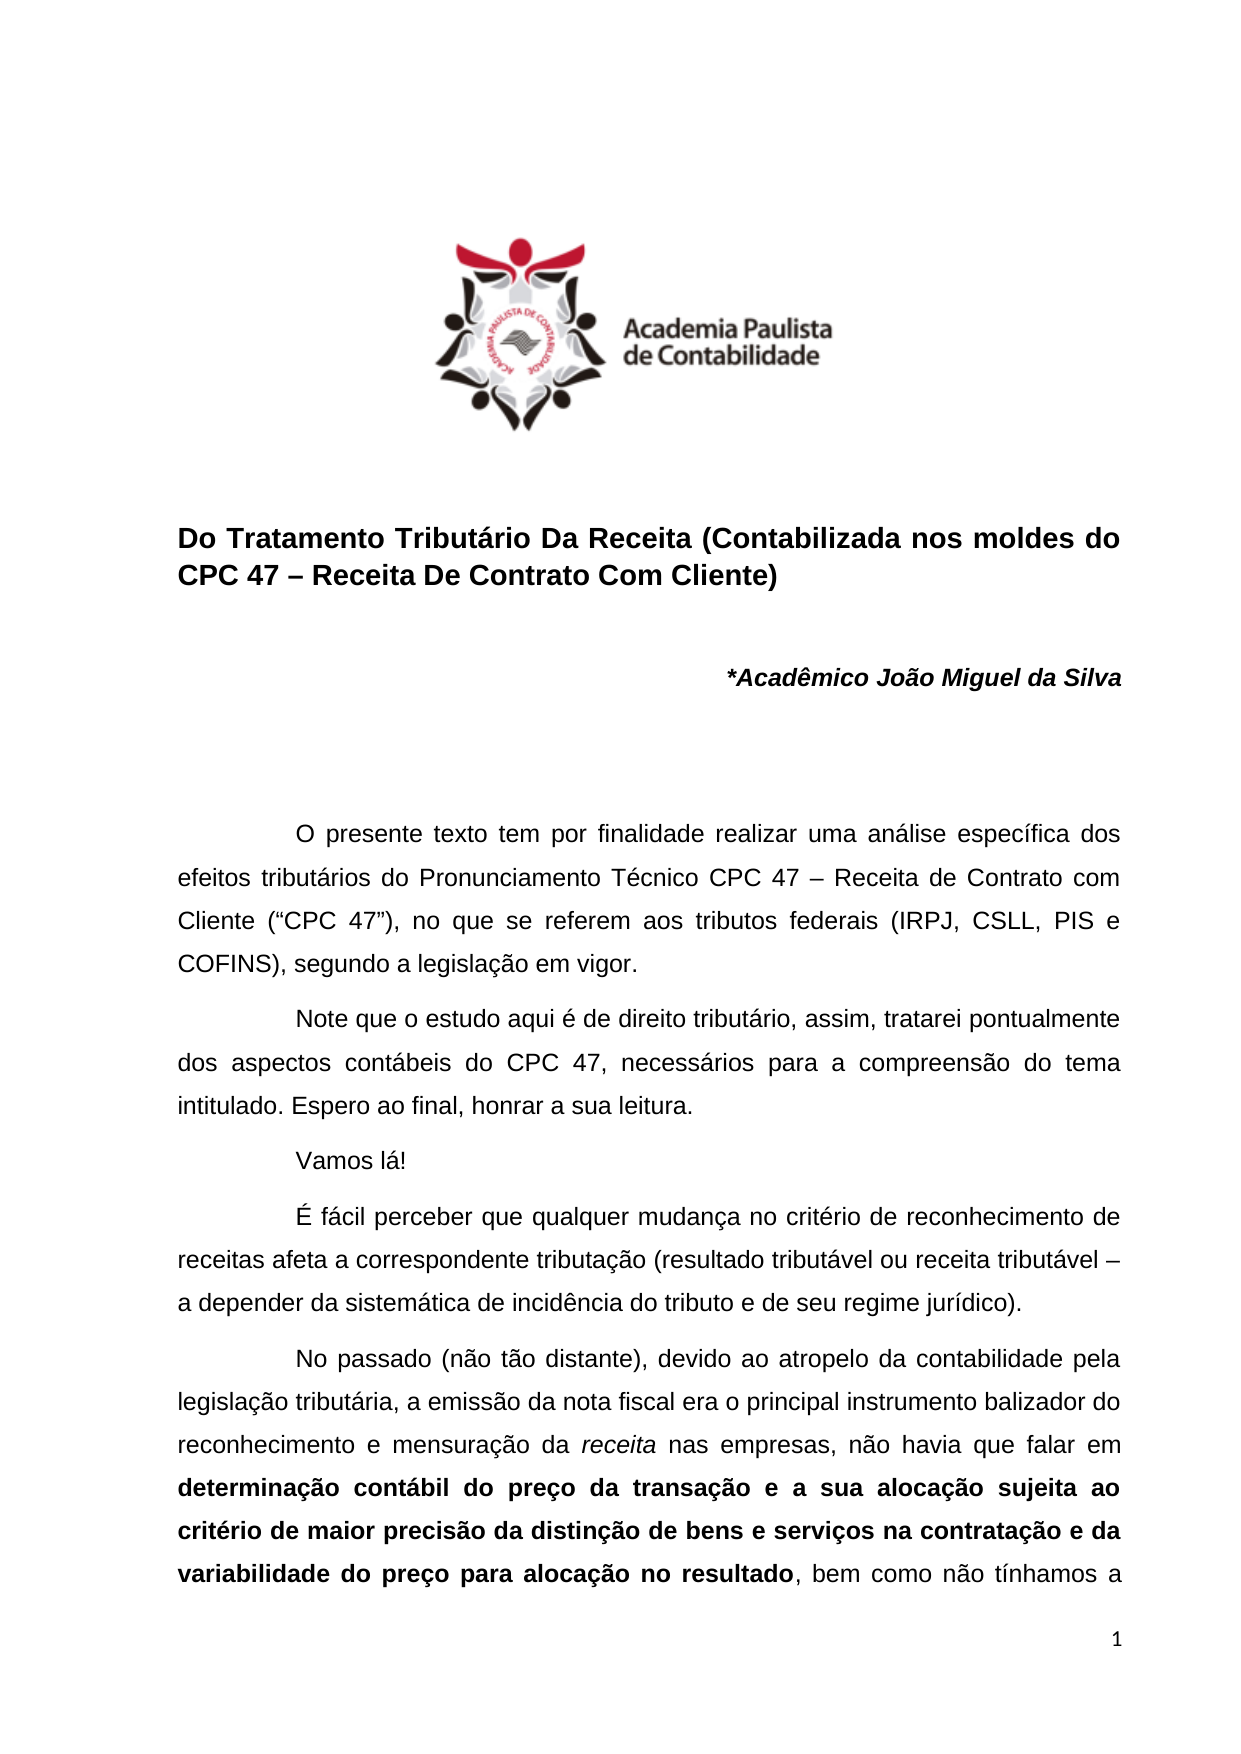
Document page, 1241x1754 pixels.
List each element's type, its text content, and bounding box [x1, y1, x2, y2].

picture [422, 233, 877, 439]
text Do Tratamento Tributário Da Receita (Contabilizada nos moldes do CPC 47 – Receita De Contrato Com Cliente) [177, 522, 1122, 591]
text *Acadêmico João Miguel da Silva [177, 663, 1122, 692]
text Note que o estudo aqui é de direito tributário, assim, tratarei pontualmente dos aspectos contábeis do CPC 47, necessários para a compreensão do tema intitulado. Espero ao final, honrar a sua leitura. [177, 1004, 1122, 1119]
text O presente texto tem por finalidade realizar uma análise específica dos efeitos tributários do Pronunciamento Técnico CPC 47 – Receita de Contrato com Cliente (“CPC 47”), no que se referem aos tributos federais (IRPJ, CSLL, PIS e COFINS), segundo a legislação em vigor. [177, 819, 1122, 978]
text Vamos lá! [177, 1146, 1122, 1175]
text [177, 1344, 1122, 1588]
text É fácil perceber que qualquer mudança no critério de reconhecimento de receitas afeta a correspondente tributação (resultado tributável ou receita tributável – a depender da sistemática de incidência do tributo e de seu regime jurídico). [177, 1202, 1122, 1317]
